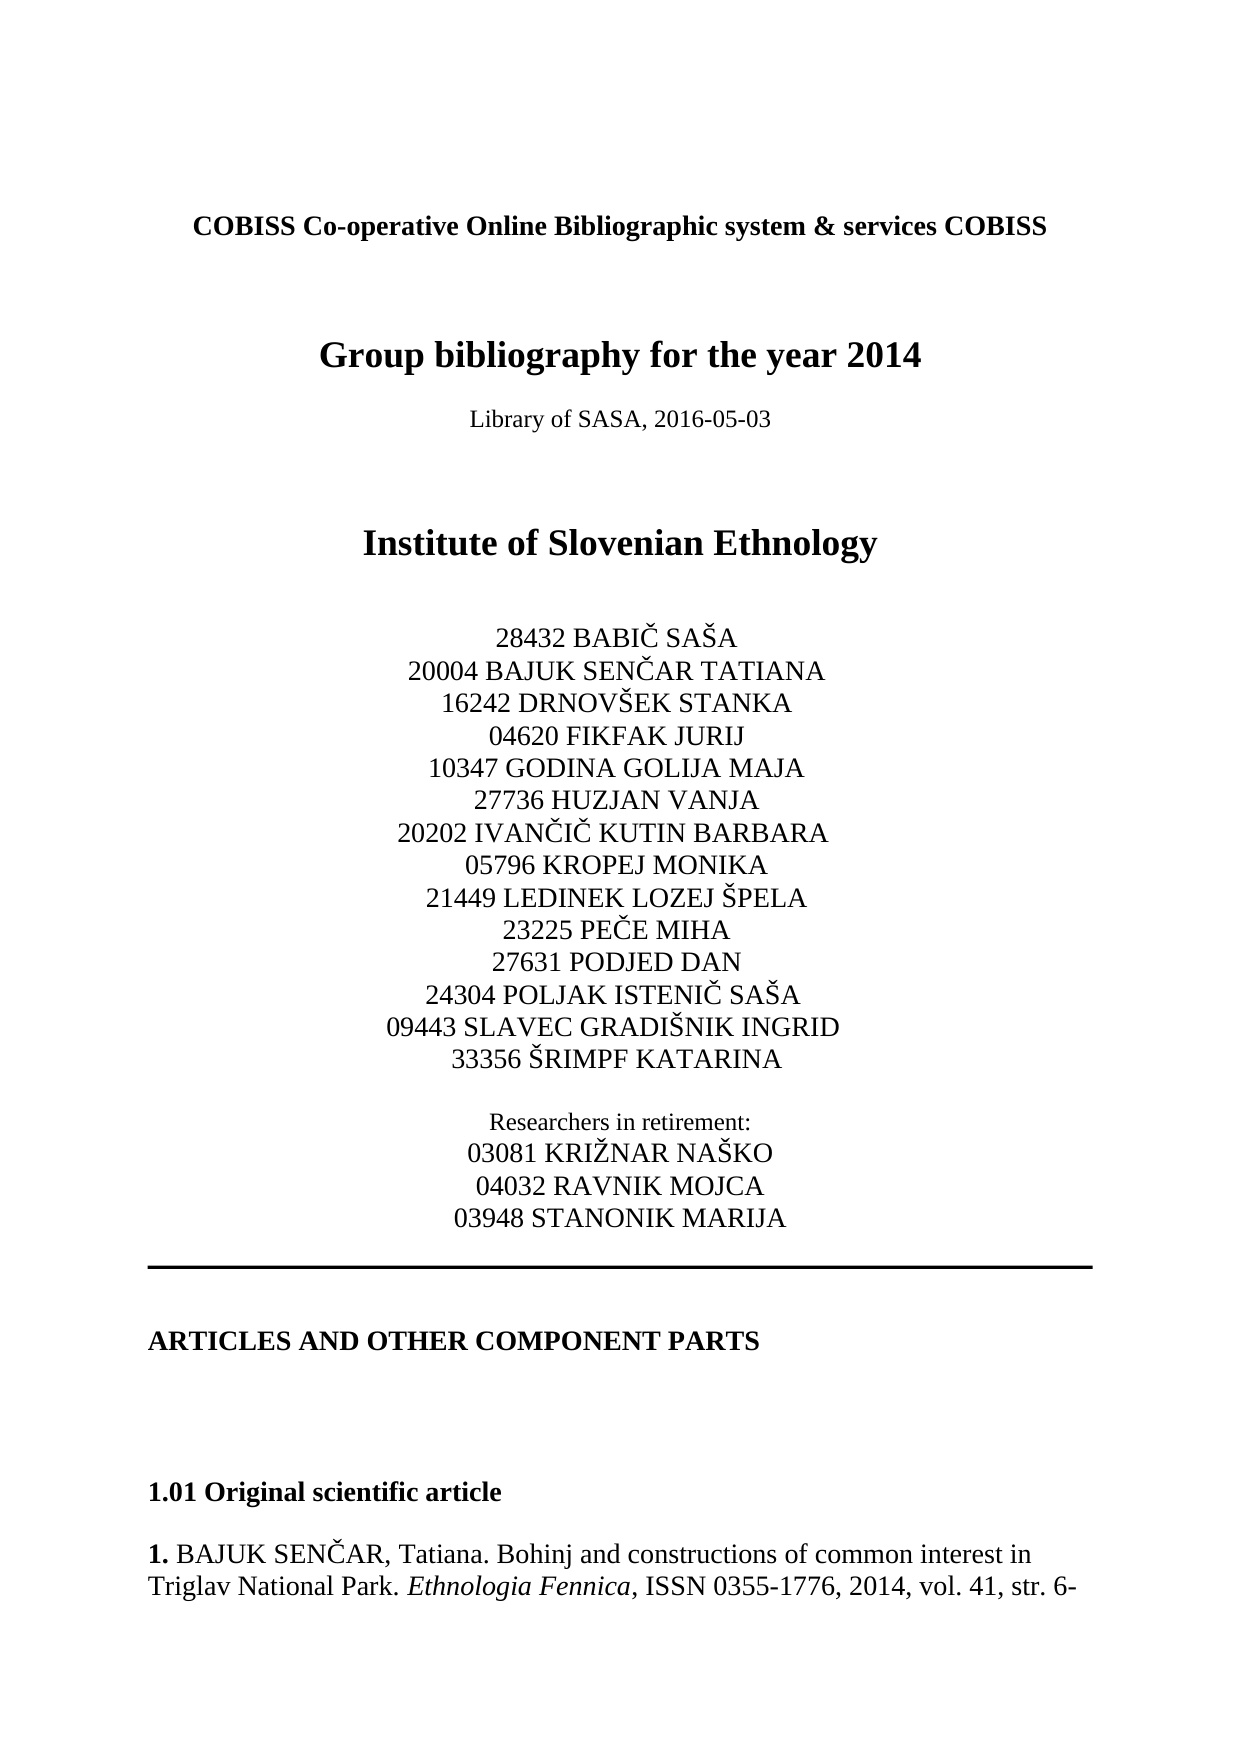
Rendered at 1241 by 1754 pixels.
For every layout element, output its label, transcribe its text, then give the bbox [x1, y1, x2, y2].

text ARTICLES AND OTHER COMPONENT PARTS [148, 1324, 1093, 1356]
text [148, 1537, 1093, 1602]
text Researchers in retirement: [148, 1107, 1093, 1136]
text Institute of Slovenian Ethnology [148, 520, 1093, 563]
text 04032 RAVNIK MOJCA [148, 1168, 1093, 1201]
text 03948 STANONIK MARIJA [148, 1201, 1093, 1233]
text 28432 BABIČ SAŠA 20004 BAJUK SENČAR TATIANA 16242 DRNOVŠEK STANKA 04620 FIKFAK JURIJ 10347 GODINA GOLIJA MAJA 27736 HUZJAN VANJA 20202 IVANČIČ KUTIN BARBARA 05796 KROPEJ MONIKA 21449 LEDINEK LOZEJ ŠPELA 23225 PEČE MIHA 27631 PODJED DAN 24304 POLJAK ISTENIČ SAŠA 09443 SLAVEC GRADIŠNIK INGRID 33356 ŠRIMPF KATARINA [148, 621, 1093, 1075]
text COBISS Co-operative Online Bibliographic system & services COBISS [148, 209, 1093, 242]
text 03081 KRIŽNAR NAŠKO [148, 1136, 1093, 1168]
text Library of SASA, 2016-05-03 [148, 404, 1093, 433]
text Group bibliography for the year 2014 [148, 332, 1093, 375]
text 1.01 Original scientific article [148, 1476, 1093, 1508]
